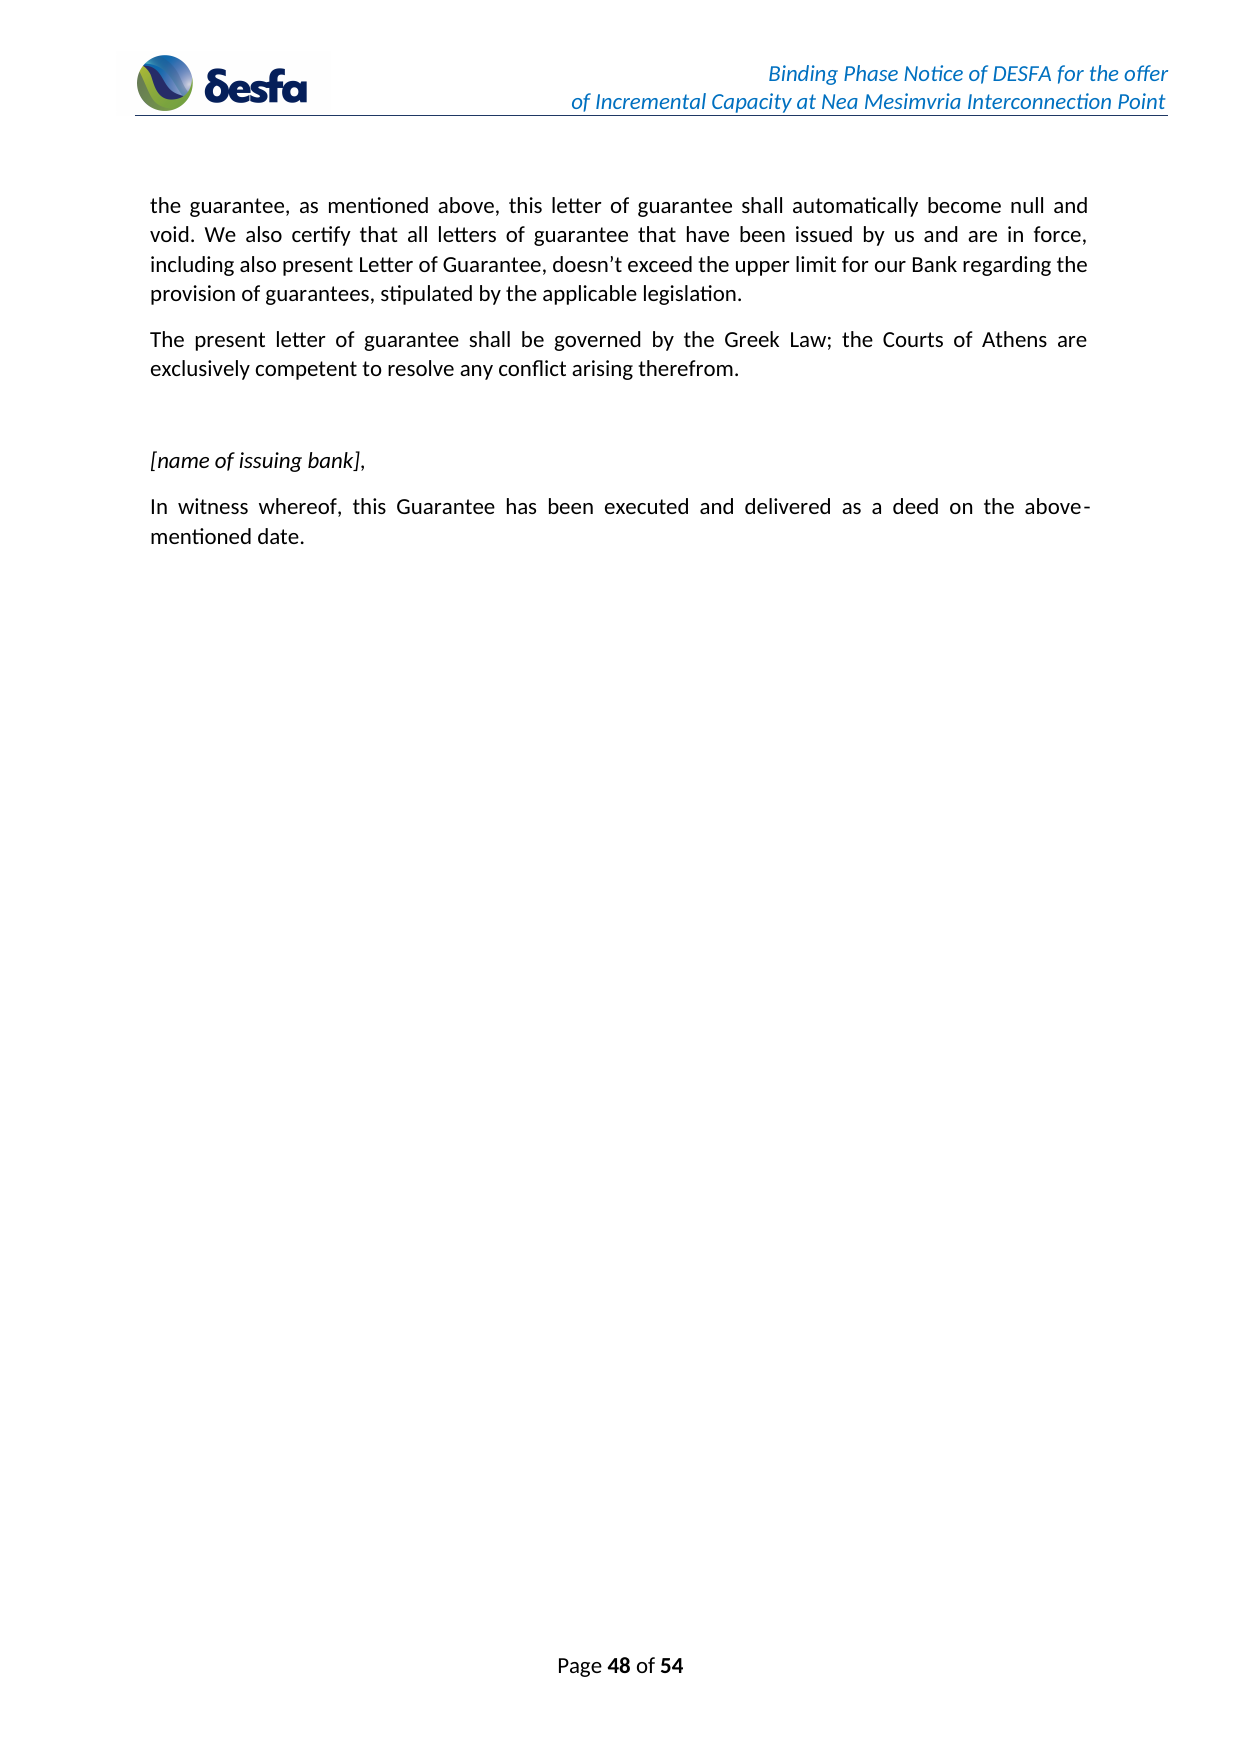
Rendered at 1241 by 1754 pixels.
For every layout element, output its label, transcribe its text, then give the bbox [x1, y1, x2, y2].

text The present letter of guarantee shall be governed by the Greek Law; the Courts of Athens are exclusively competent to resolve any conflict arising therefrom. [150, 325, 1090, 382]
text [name of issuing bank], [150, 446, 1090, 474]
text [150, 191, 1090, 307]
picture [116, 51, 332, 116]
text In witness whereof, this Guarantee has been executed and delivered as a deed on the abovementioned date. [150, 492, 1090, 550]
